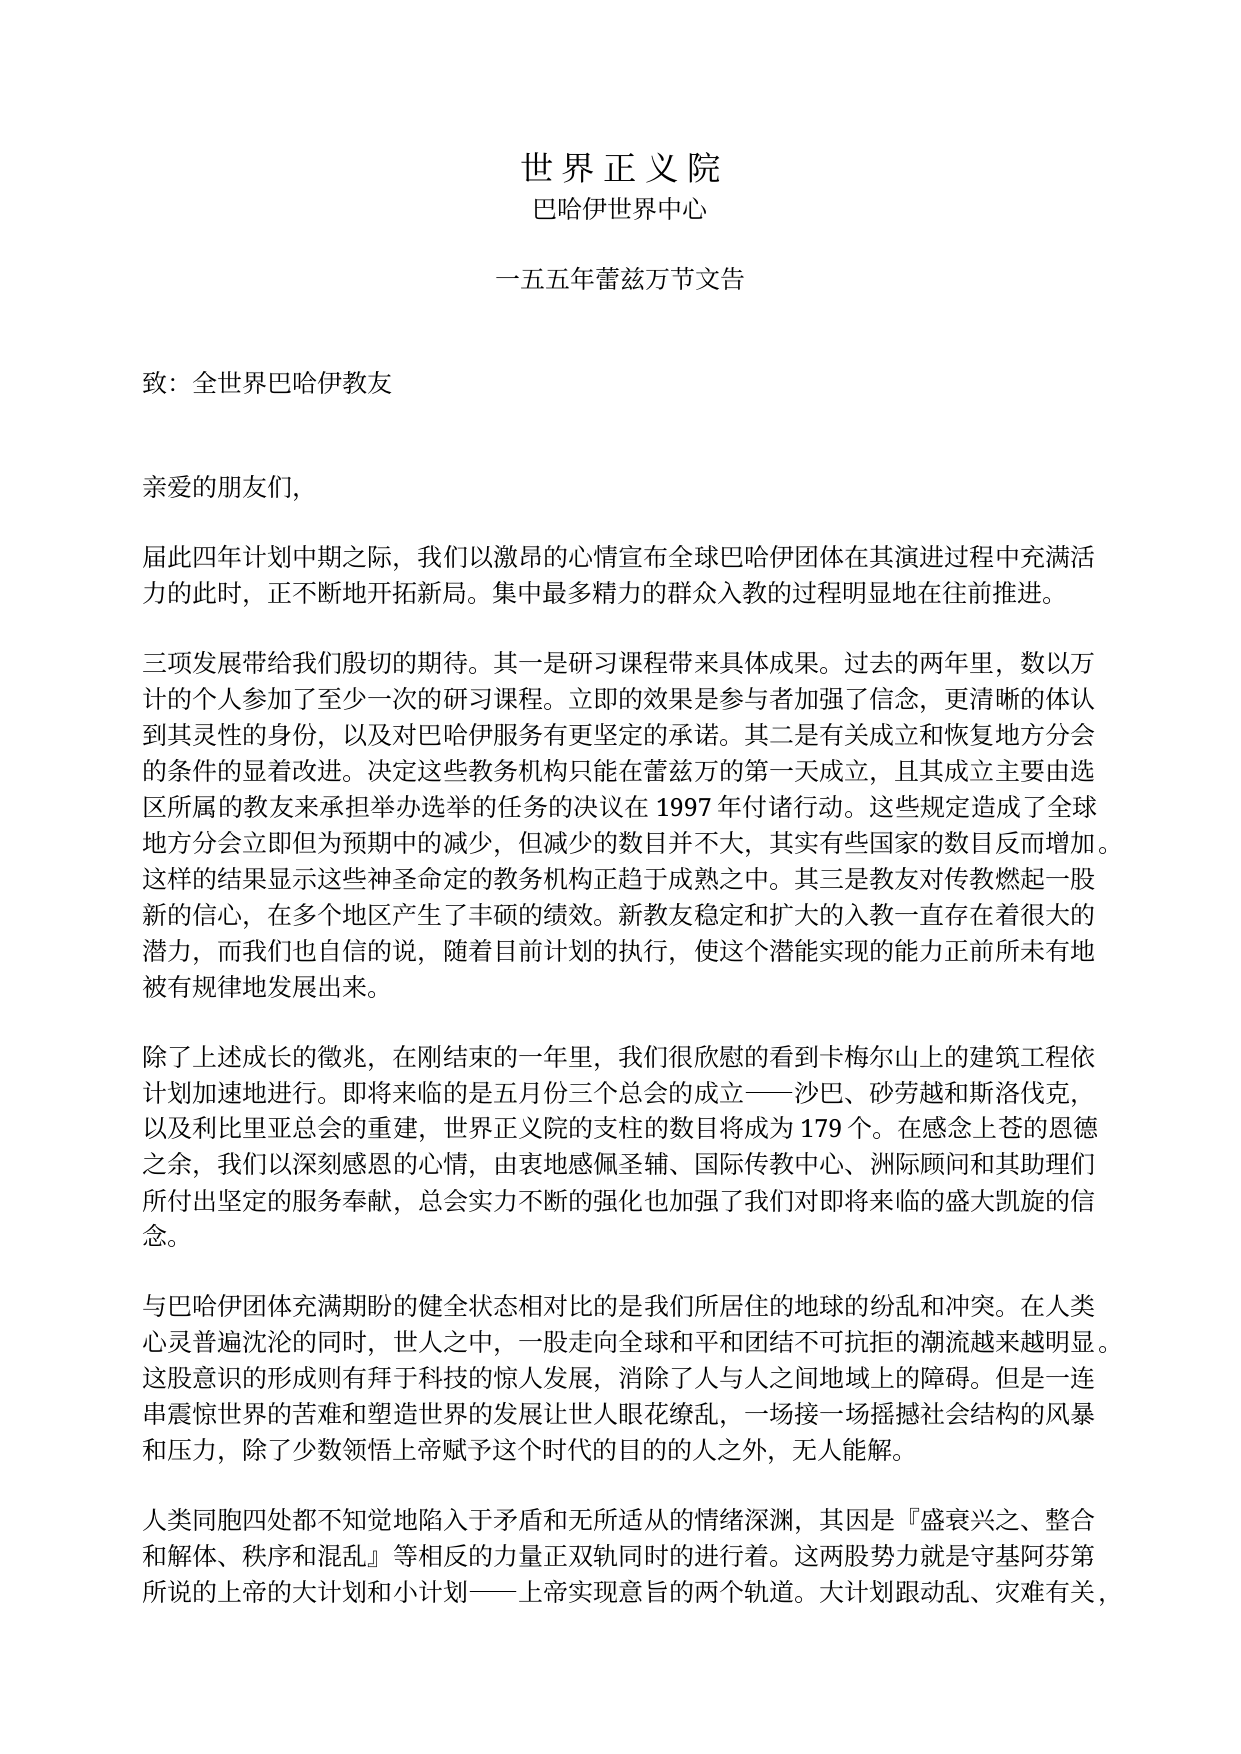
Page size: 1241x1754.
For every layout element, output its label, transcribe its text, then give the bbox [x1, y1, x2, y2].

text 世 界 正 义 院 [142, 142, 1098, 190]
text 一五五年蕾兹万节文告 [142, 260, 1098, 296]
text 与巴哈伊团体充满期盼的健全状态相对比的是我们所居住的地球的纷乱和冲突。在人类心灵普遍沈沦的同时，世人之中，一股走向全球和平和团结不可抗拒的潮流越来越明显。这股意识的形成则有拜于科技的惊人发展，消除了人与人之间地域上的障碍。但是一连串震惊世界的苦难和塑造世界的发展让世人眼花缭乱，一场接一场摇撼社会结构的风暴和压力，除了少数领悟上帝赋予这个时代的目的的人之外，无人能解。 [142, 1287, 1098, 1467]
text 除了上述成长的徵兆，在刚结束的一年里，我们很欣慰的看到卡梅尔山上的建筑工程依计划加速地进行。即将来临的是五月份三个总会的成立——沙巴、砂劳越和斯洛伐克，以及利比里亚总会的重建，世界正义院的支柱的数目将成为179个。在感念上苍的恩德之余，我们以深刻感恩的心情，由衷地感佩圣辅、国际传教中心、洲际顾问和其助理们所付出坚定的服务奉献，总会实力不断的强化也加强了我们对即将来临的盛大凯旋的信念。 [142, 1037, 1098, 1253]
text 巴哈伊世界中心 [142, 190, 1098, 226]
text 届此四年计划中期之际，我们以激昂的心情宣布全球巴哈伊团体在其演进过程中充满活力的此时，正不断地开拓新局。集中最多精力的群众入教的过程明显地在往前推进。 [142, 538, 1098, 610]
text 致：全世界巴哈伊教友 [142, 364, 1098, 400]
text 亲爱的朋友们， [142, 468, 1098, 504]
text 三项发展带给我们殷切的期待。其一是研习课程带来具体成果。过去的两年里，数以万计的个人参加了至少一次的研习课程。立即的效果是参与者加强了信念，更清晰的体认到其灵性的身份，以及对巴哈伊服务有更坚定的承诺。其二是有关成立和恢复地方分会的条件的显着改进。决定这些教务机构只能在蕾兹万的第一天成立，且其成立主要由选区所属的教友来承担举办选举的任务的决议在1997年付诸行动。这些规定造成了全球地方分会立即但为预期中的减少，但减少的数目并不大，其实有些国家的数目反而增加。这样的结果显示这些神圣命定的教务机构正趋于成熟之中。其三是教友对传教燃起一股新的信心，在多个地区产生了丰硕的绩效。新教友稳定和扩大的入教一直存在着很大的潜力，而我们也自信的说，随着目前计划的执行，使这个潜能实现的能力正前所未有地被有规律地发展出来。 [142, 644, 1098, 1003]
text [142, 1501, 1098, 1609]
